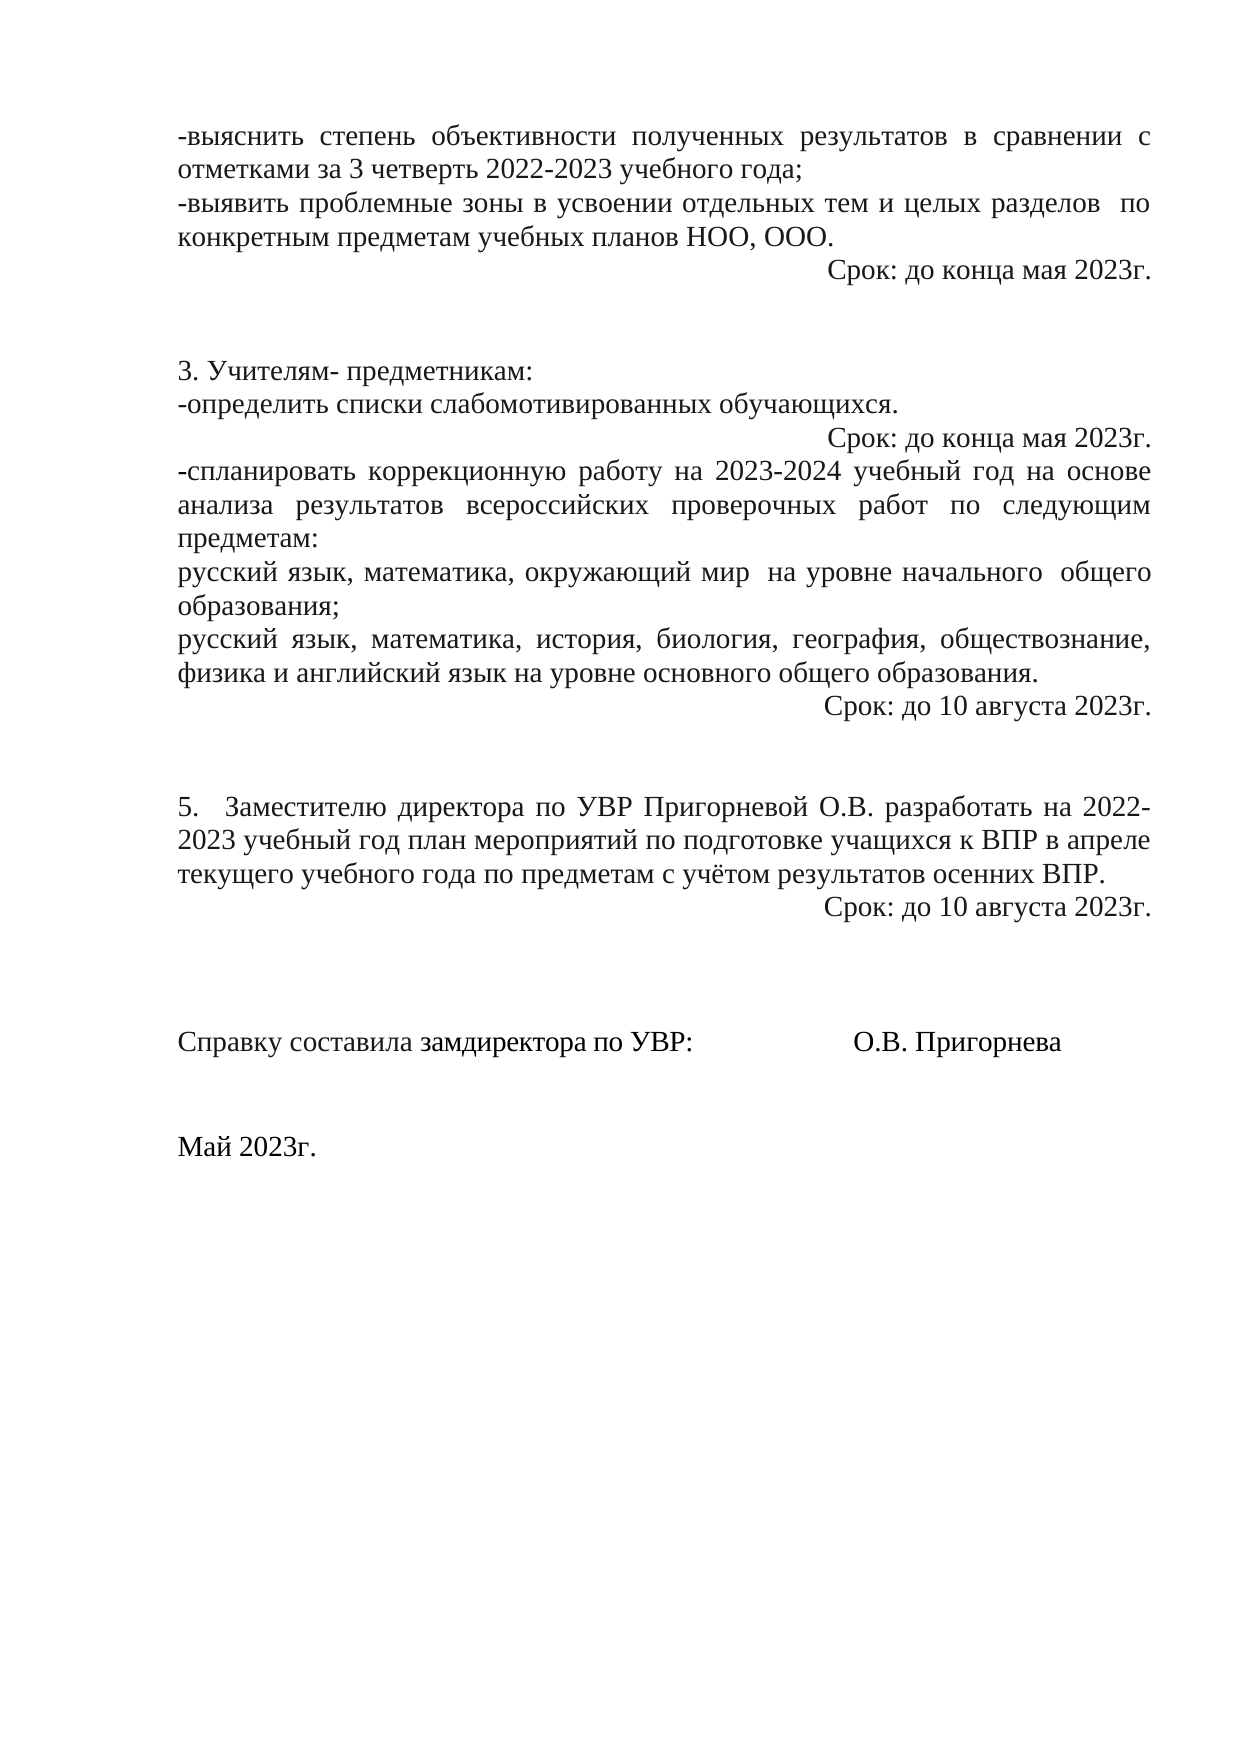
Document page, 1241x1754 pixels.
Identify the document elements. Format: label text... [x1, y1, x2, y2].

text 5. Заместителю директора по УВР Пригорневой О.В. разработать на 2022-2023 учебный год план мероприятий по подготовке учащихся к ВПР в апреле текущего учебного года по предметам с учётом результатов осенних ВПР. [177, 789, 1152, 889]
text Май 2023г. [177, 1129, 1152, 1163]
text Срок: до конца мая 2023г. [177, 252, 1152, 286]
text -спланировать коррекционную работу на 2023-2024 учебный год на основе анализа результатов всероссийских проверочных работ по следующим предметам: [177, 453, 1152, 554]
text Срок: до конца мая 2023г. [177, 420, 1152, 453]
text -выяснить степень объективности полученных результатов в сравнении с отметками за 3 четверть 2022-2023 учебного года; [177, 118, 1152, 185]
text Срок: до 10 августа 2023г. [177, 889, 1152, 923]
text Срок: до 10 августа 2023г. [177, 688, 1152, 722]
text 3. Учителям- предметникам: [177, 353, 1152, 386]
text -определить списки слабомотивированных обучающихся. [177, 386, 1152, 420]
text Справку составила замдиректора по УВР: О.В. Пригорнева [177, 1024, 1152, 1057]
text русский язык, математика, окружающий мир на уровне начального общего образования; [177, 554, 1152, 621]
text русский язык, математика, история, биология, география, обществознание, физика и английский язык на уровне основного общего образования. [177, 621, 1152, 688]
text -выявить проблемные зоны в усвоении отдельных тем и целых разделов по конкретным предметам учебных планов НОО, ООО. [177, 185, 1152, 252]
